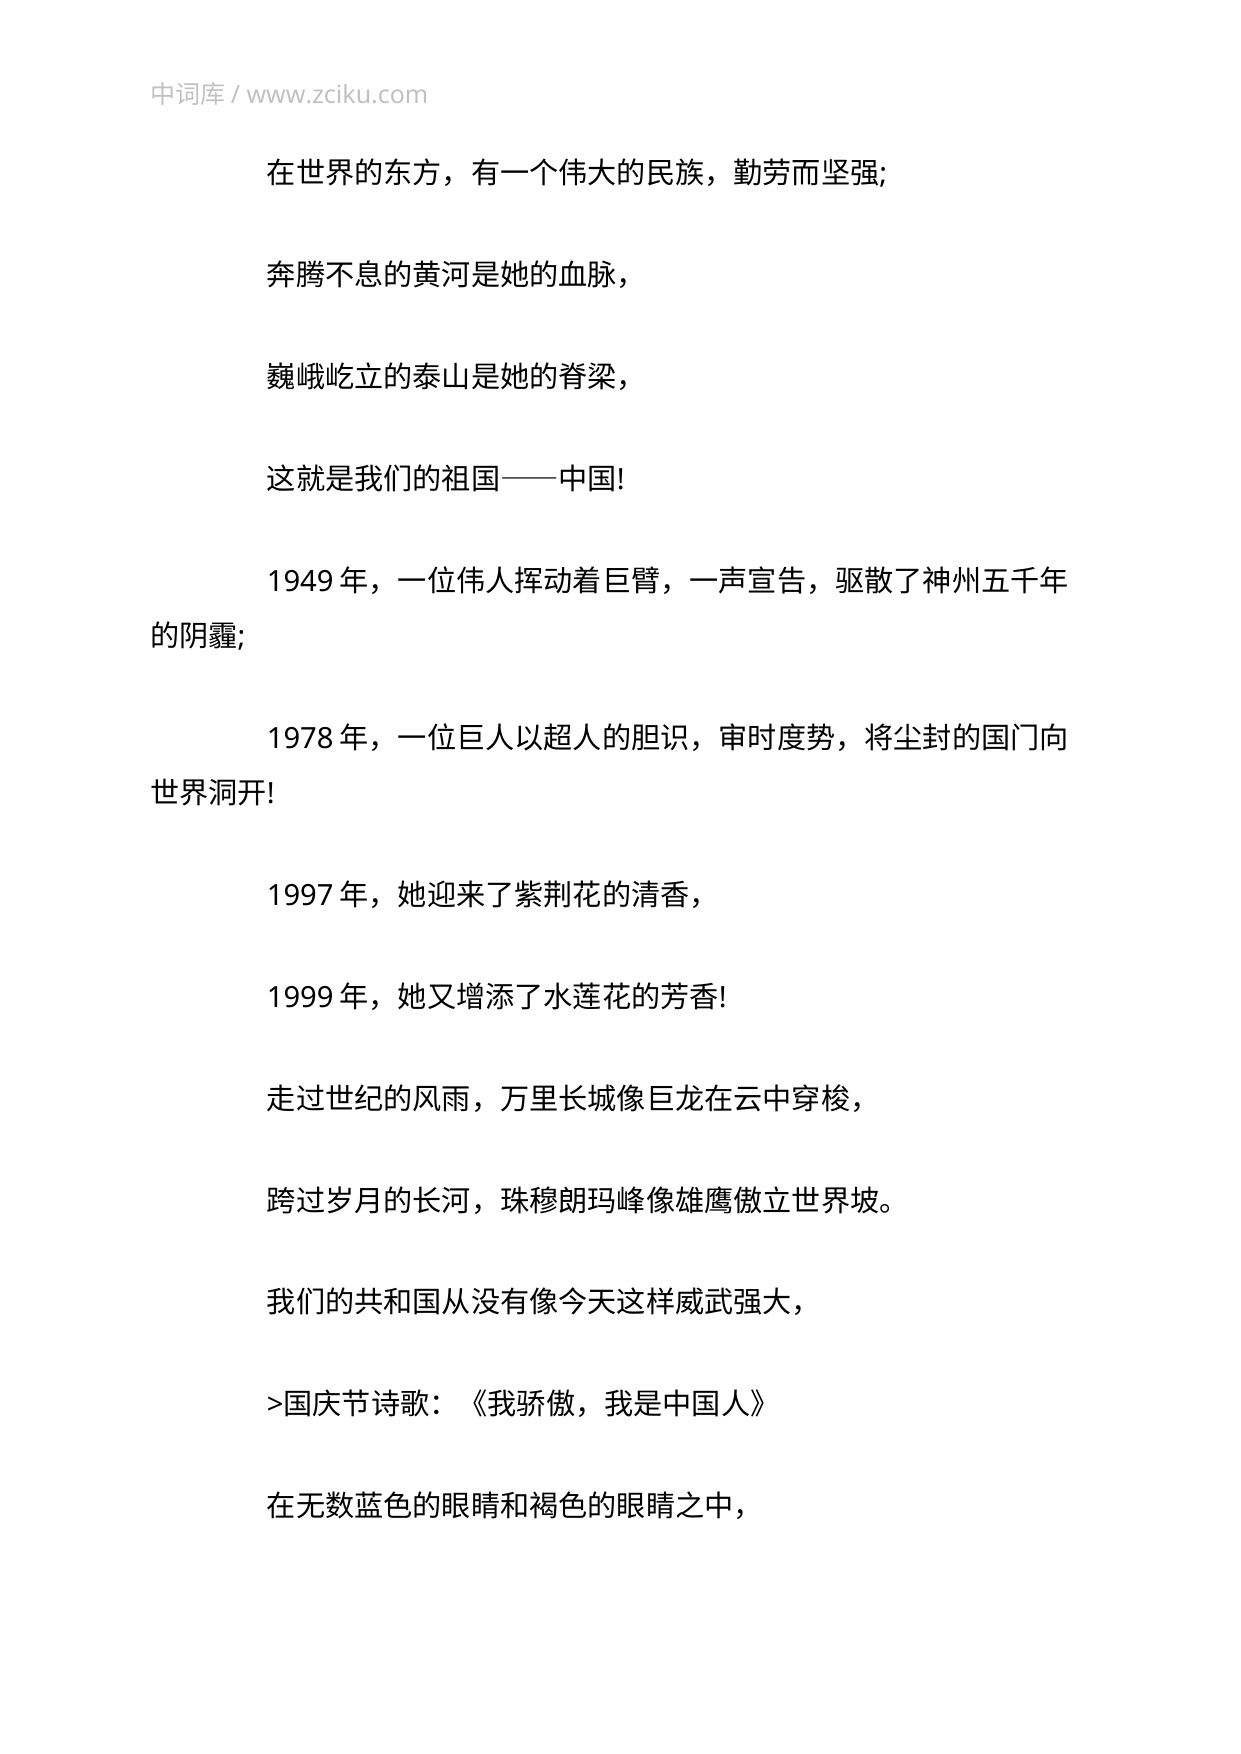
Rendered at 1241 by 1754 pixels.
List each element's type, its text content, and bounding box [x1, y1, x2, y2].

text 跨过岁月的长河，珠穆朗玛峰像雄鹰傲立世界坡。 [150, 1177, 1090, 1219]
text 1978年，一位巨人以超人的胆识，审时度势，将尘封的国门向世界洞开! [150, 714, 1090, 812]
text 走过世纪的风雨，万里长城像巨龙在云中穿梭， [150, 1075, 1090, 1118]
text >国庆节诗歌：《我骄傲，我是中国人》 [150, 1381, 1090, 1423]
text 在无数蓝色的眼睛和褐色的眼睛之中， [150, 1483, 1090, 1525]
text 这就是我们的祖国——中国! [150, 456, 1090, 498]
text 我们的共和国从没有像今天这样威武强大， [150, 1279, 1090, 1321]
text 在世界的东方，有一个伟大的民族，勤劳而坚强; [150, 150, 1090, 192]
text 巍峨屹立的泰山是她的脊梁， [150, 354, 1090, 396]
text 1997年，她迎来了紫荆花的清香， [150, 871, 1090, 914]
text 1949年，一位伟人挥动着巨臂，一声宣告，驱散了神州五千年的阴霾; [150, 557, 1090, 655]
text 奔腾不息的黄河是她的血脉， [150, 252, 1090, 294]
text 1999年，她又增添了水莲花的芳香! [150, 973, 1090, 1016]
